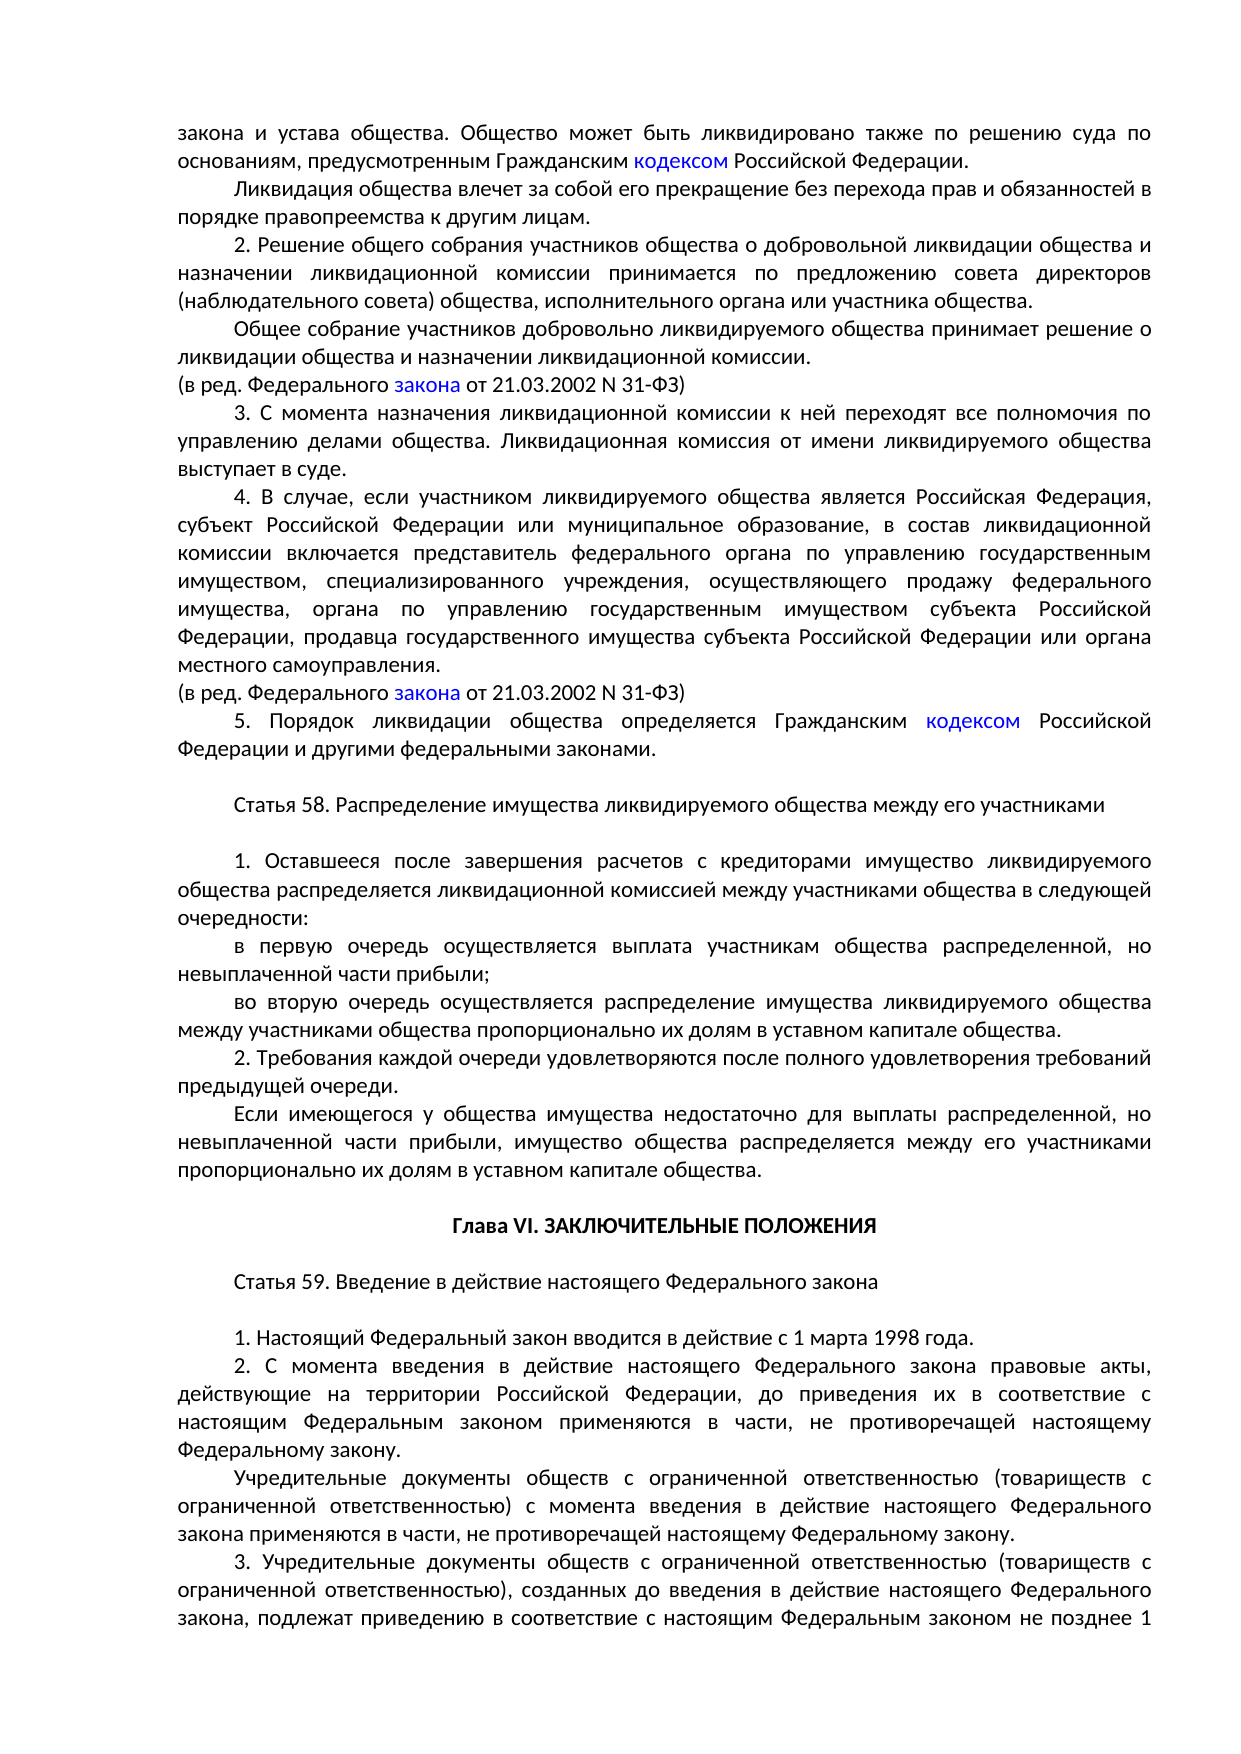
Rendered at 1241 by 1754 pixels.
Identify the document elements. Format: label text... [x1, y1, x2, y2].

text Ликвидация общества влечет за собой его прекращение без перехода прав и обязанностей в порядке правопреемства к другим лицам. [177, 174, 1152, 230]
text 2. Требования каждой очереди удовлетворяются после полного удовлетворения требований предыдущей очереди. [177, 1043, 1152, 1099]
text (в ред. Федерального закона от 21.03.2002 N 31-ФЗ) [177, 678, 1152, 707]
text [177, 1547, 1152, 1631]
text Статья 58. Распределение имущества ликвидируемого общества между его участниками [177, 791, 1152, 819]
text в первую очередь осуществляется выплата участникам общества распределенной, но невыплаченной части прибыли; [177, 931, 1152, 987]
text во вторую очередь осуществляется распределение имущества ликвидируемого общества между участниками общества пропорционально их долям в уставном капитале общества. [177, 987, 1152, 1043]
text 4. В случае, если участником ликвидируемого общества является Российская Федерация, субъект Российской Федерации или муниципальное образование, в состав ликвидационной комиссии включается представитель федерального органа по управлению государственным имуществом, специализированного учреждения, осуществляющего продажу федерального имущества, органа по управлению государственным имуществом субъекта Российской Федерации, продавца государственного имущества субъекта Российской Федерации или органа местного самоуправления. [177, 482, 1152, 678]
text 1. Оставшееся после завершения расчетов с кредиторами имущество ликвидируемого общества распределяется ликвидационной комиссией между участниками общества в следующей очередности: [177, 847, 1152, 931]
text 3. С момента назначения ликвидационной комиссии к ней переходят все полномочия по управлению делами общества. Ликвидационная комиссия от имени ликвидируемого общества выступает в суде. [177, 398, 1152, 482]
text 2. С момента введения в действие настоящего Федерального закона правовые акты, действующие на территории Российской Федерации, до приведения их в соответствие с настоящим Федеральным законом применяются в части, не противоречащей настоящему Федеральному закону. [177, 1351, 1152, 1463]
text Учредительные документы обществ с ограниченной ответственностью (товариществ с ограниченной ответственностью) с момента введения в действие настоящего Федерального закона применяются в части, не противоречащей настоящему Федеральному закону. [177, 1463, 1152, 1547]
text Общее собрание участников добровольно ликвидируемого общества принимает решение о ликвидации общества и назначении ликвидационной комиссии. [177, 314, 1152, 370]
text Если имеющегося у общества имущества недостаточно для выплаты распределенной, но невыплаченной части прибыли, имущество общества распределяется между его участниками пропорционально их долям в уставном капитале общества. [177, 1099, 1152, 1183]
text 1. Настоящий Федеральный закон вводится в действие с 1 марта 1998 года. [177, 1323, 1152, 1351]
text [177, 118, 1152, 174]
text Глава VI. ЗАКЛЮЧИТЕЛЬНЫЕ ПОЛОЖЕНИЯ [177, 1211, 1152, 1239]
text 2. Решение общего собрания участников общества о добровольной ликвидации общества и назначении ликвидационной комиссии принимается по предложению совета директоров (наблюдательного совета) общества, исполнительного органа или участника общества. [177, 230, 1152, 314]
text (в ред. Федерального закона от 21.03.2002 N 31-ФЗ) [177, 370, 1152, 398]
text Статья 59. Введение в действие настоящего Федерального закона [177, 1267, 1152, 1295]
text 5. Порядок ликвидации общества определяется Гражданским кодексом Российской Федерации и другими федеральными законами. [177, 707, 1152, 763]
